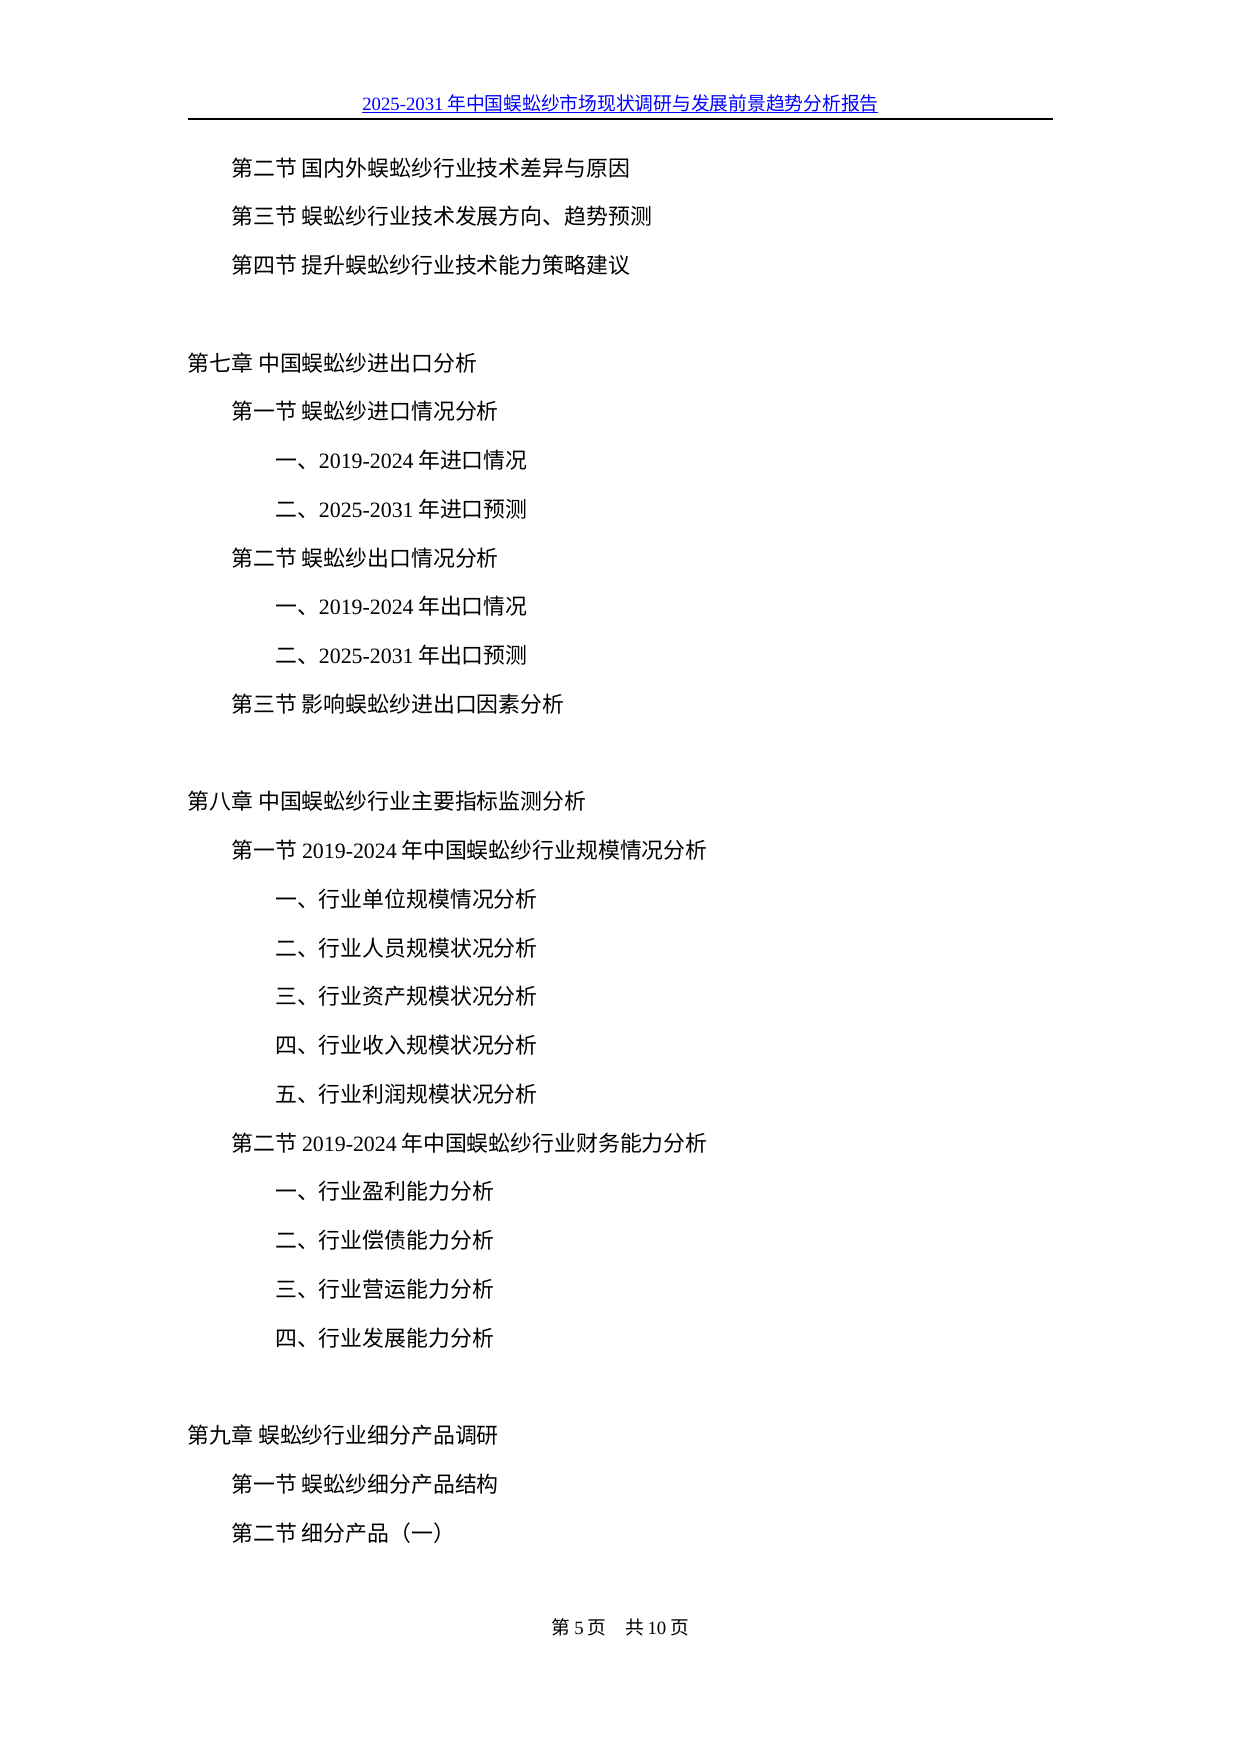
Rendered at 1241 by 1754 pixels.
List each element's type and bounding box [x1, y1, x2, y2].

text [187, 150, 1053, 1548]
